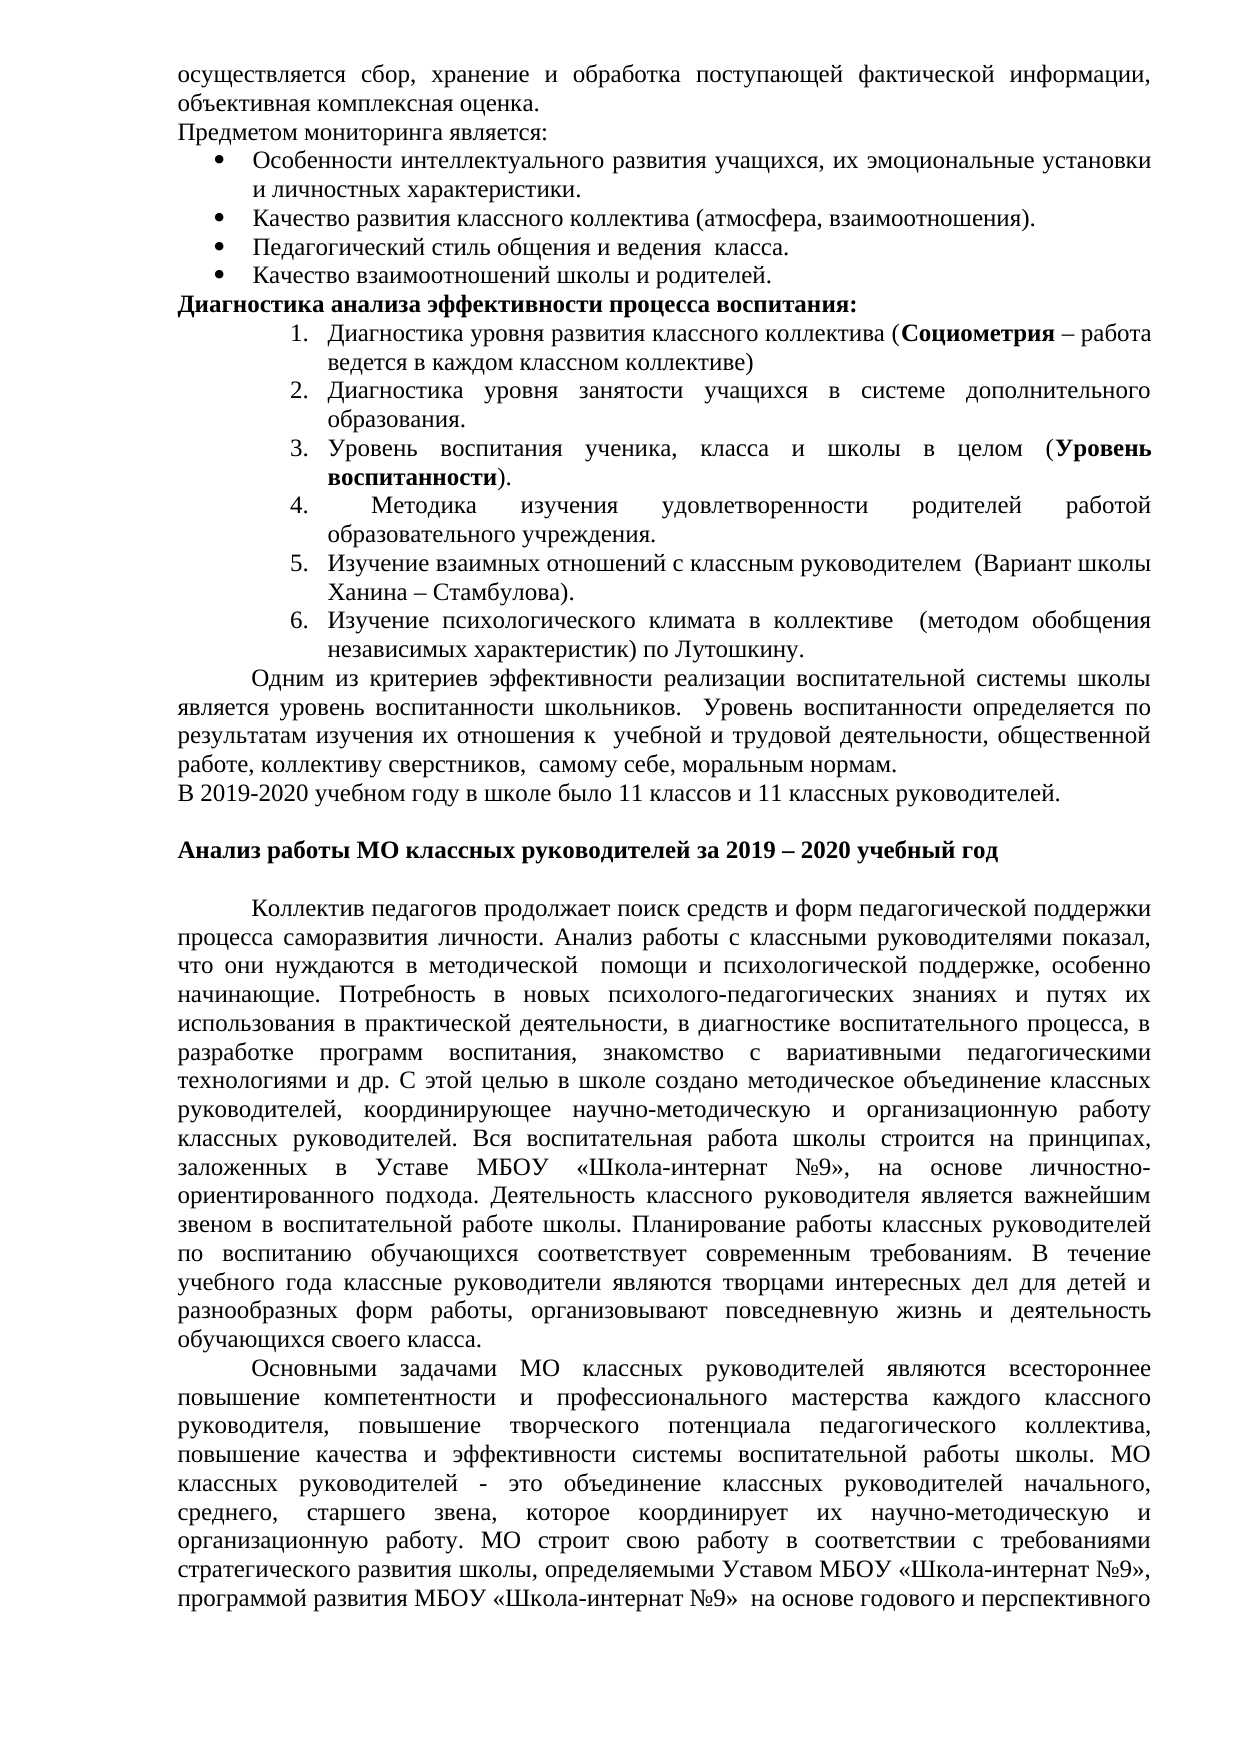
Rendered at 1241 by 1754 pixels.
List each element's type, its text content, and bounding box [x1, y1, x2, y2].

text Предметом мониторинга является: [177, 117, 1152, 145]
list Качество взаимоотношений школы и родителей. [215, 260, 1152, 289]
list Педагогический стиль общения и ведения класса. [215, 232, 1152, 260]
list Изучение психологического климата в коллективе (методом обобщения независимых характеристик) по Лутошкину. [290, 605, 1152, 663]
text Диагностика анализа эффективности процесса воспитания: [177, 289, 1152, 318]
list Уровень воспитания ученика, класса и школы в целом (Уровень воспитанности). [290, 433, 1152, 490]
list Методика изучения удовлетворенности родителей работой образовательного учреждения. [290, 490, 1152, 548]
text Анализ работы МО классных руководителей за 2019 – 2020 учебный год [177, 835, 1152, 864]
list Диагностика уровня занятости учащихся в системе дополнительного образования. [290, 375, 1152, 433]
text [177, 59, 1152, 117]
text В 2019-2020 учебном году в школе было 11 классов и 11 классных руководителей. [177, 778, 1152, 807]
text Коллектив педагогов продолжает поиск средств и форм педагогической поддержки процесса саморазвития личности. Анализ работы с классными руководителями показал, что они нуждаются в методической помощи и психологической поддержке, особенно начинающие. Потребность в новых психолого-педагогических знаниях и путях их использования в практической деятельности, в диагностике воспитательного процесса, в разработке программ воспитания, знакомство с вариативными педагогическими технологиями и др. С этой целью в школе создано методическое объединение классных руководителей, координирующее научно-методическую и организационную работу классных руководителей. Вся воспитательная работа школы строится на принципах, заложенных в Уставе МБОУ «Школа-интернат №9», на основе личностно-ориентированного подхода. Деятельность классного руководителя является важнейшим звеном в воспитательной работе школы. Планирование работы классных руководителей по воспитанию обучающихся соответствует современным требованиям. В течение учебного года классные руководители являются творцами интересных дел для детей и разнообразных форм работы, организовывают повседневную жизнь и деятельность обучающихся своего класса. [177, 893, 1152, 1353]
list Качество развития классного коллектива (атмосфера, взаимоотношения). [215, 203, 1152, 232]
text Одним из критериев эффективности реализации воспитательной системы школы является уровень воспитанности школьников. Уровень воспитанности определяется по результатам изучения их отношения к учебной и трудовой деятельности, общественной работе, коллективу сверстников, самому себе, моральным нормам. [177, 663, 1152, 778]
list Изучение взаимных отношений с классным руководителем (Вариант школы Ханина – Стамбулова). [290, 548, 1152, 605]
list Особенности интеллектуального развития учащихся, их эмоциональные установки и личностных характеристики. [215, 145, 1152, 203]
list Диагностика уровня развития классного коллектива (Социометрия – работа ведется в каждом классном коллективе) [290, 318, 1152, 375]
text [177, 1353, 1152, 1612]
